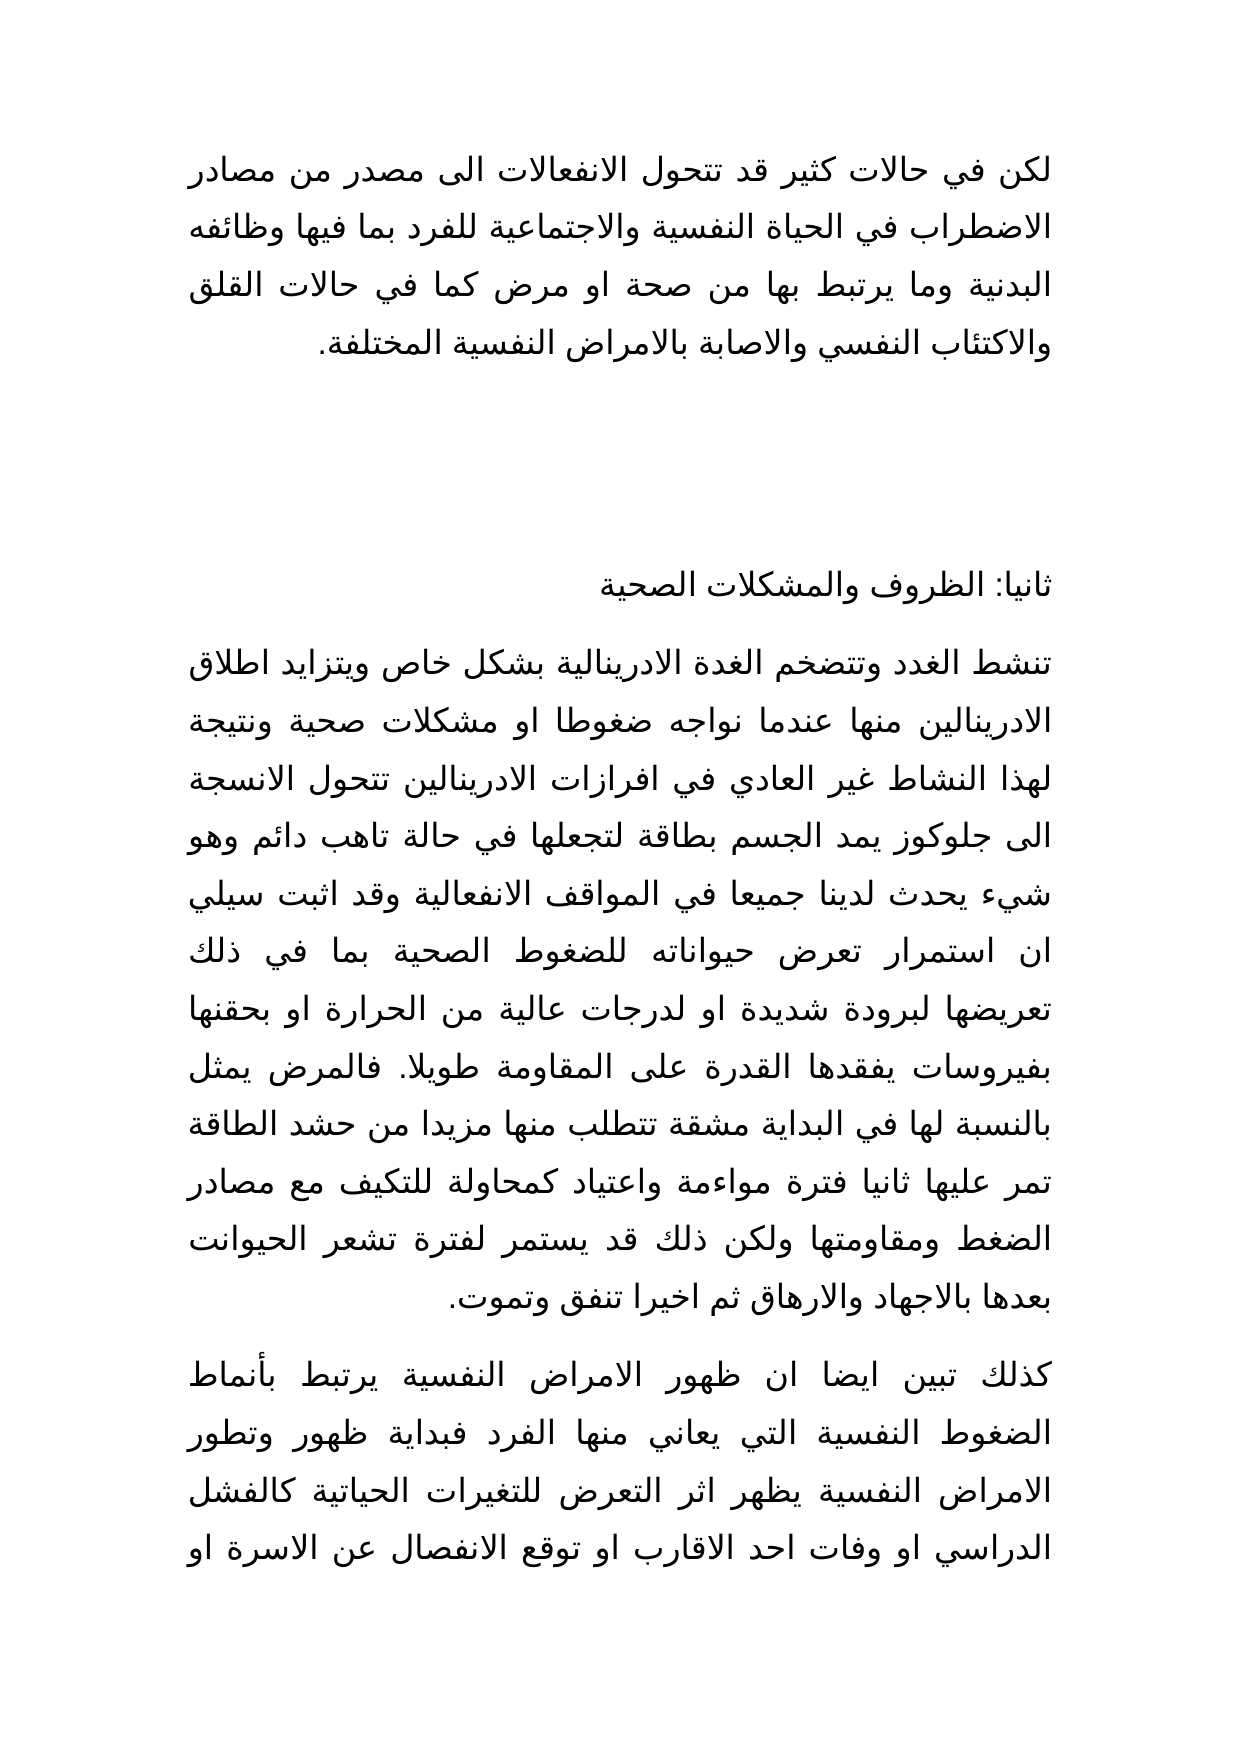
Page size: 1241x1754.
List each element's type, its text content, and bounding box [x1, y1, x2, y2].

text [187, 1356, 1053, 1567]
text لكن في حالات كثير قد تتحول الانفعالات الى مصدر من مصادر الاضطراب في الحياة النفسية والاجتماعية للفرد بما فيها وظائفه البدنية وما يرتبط بها من صحة او مرض كما في حالات القلق والاكتئاب النفسي والاصابة بالامراض النفسية المختلفة. [187, 150, 1053, 361]
text ثانيا: الظروف والمشكلات الصحية [187, 565, 1053, 603]
text تنشط الغدد وتتضخم الغدة الادرينالية بشكل خاص ويتزايد اطلاق الادرينالين منها عندما نواجه ضغوطا او مشكلات صحية ونتيجة لهذا النشاط غير العادي في افرازات الادرينالين تتحول الانسجة الى جلوكوز يمد الجسم بطاقة لتجعلها في حالة تاهب دائم وهو شيء يحدث لدينا جميعا في المواقف الانفعالية وقد اثبت سيلي ان استمرار تعرض حيواناته للضغوط الصحية بما في ذلك تعريضها لبرودة شديدة او لدرجات عالية من الحرارة او بحقنها بفيروسات يفقدها القدرة على المقاومة طويلا. فالمرض يمثل بالنسبة لها في البداية مشقة تتطلب منها مزيدا من حشد الطاقة تمر عليها ثانيا فترة مواءمة واعتياد كمحاولة للتكيف مع مصادر الضغط ومقاومتها ولكن ذلك قد يستمر لفترة تشعر الحيوانت بعدها بالاجهاد والارهاق ثم اخيرا تنفق وتموت. [187, 643, 1053, 1316]
